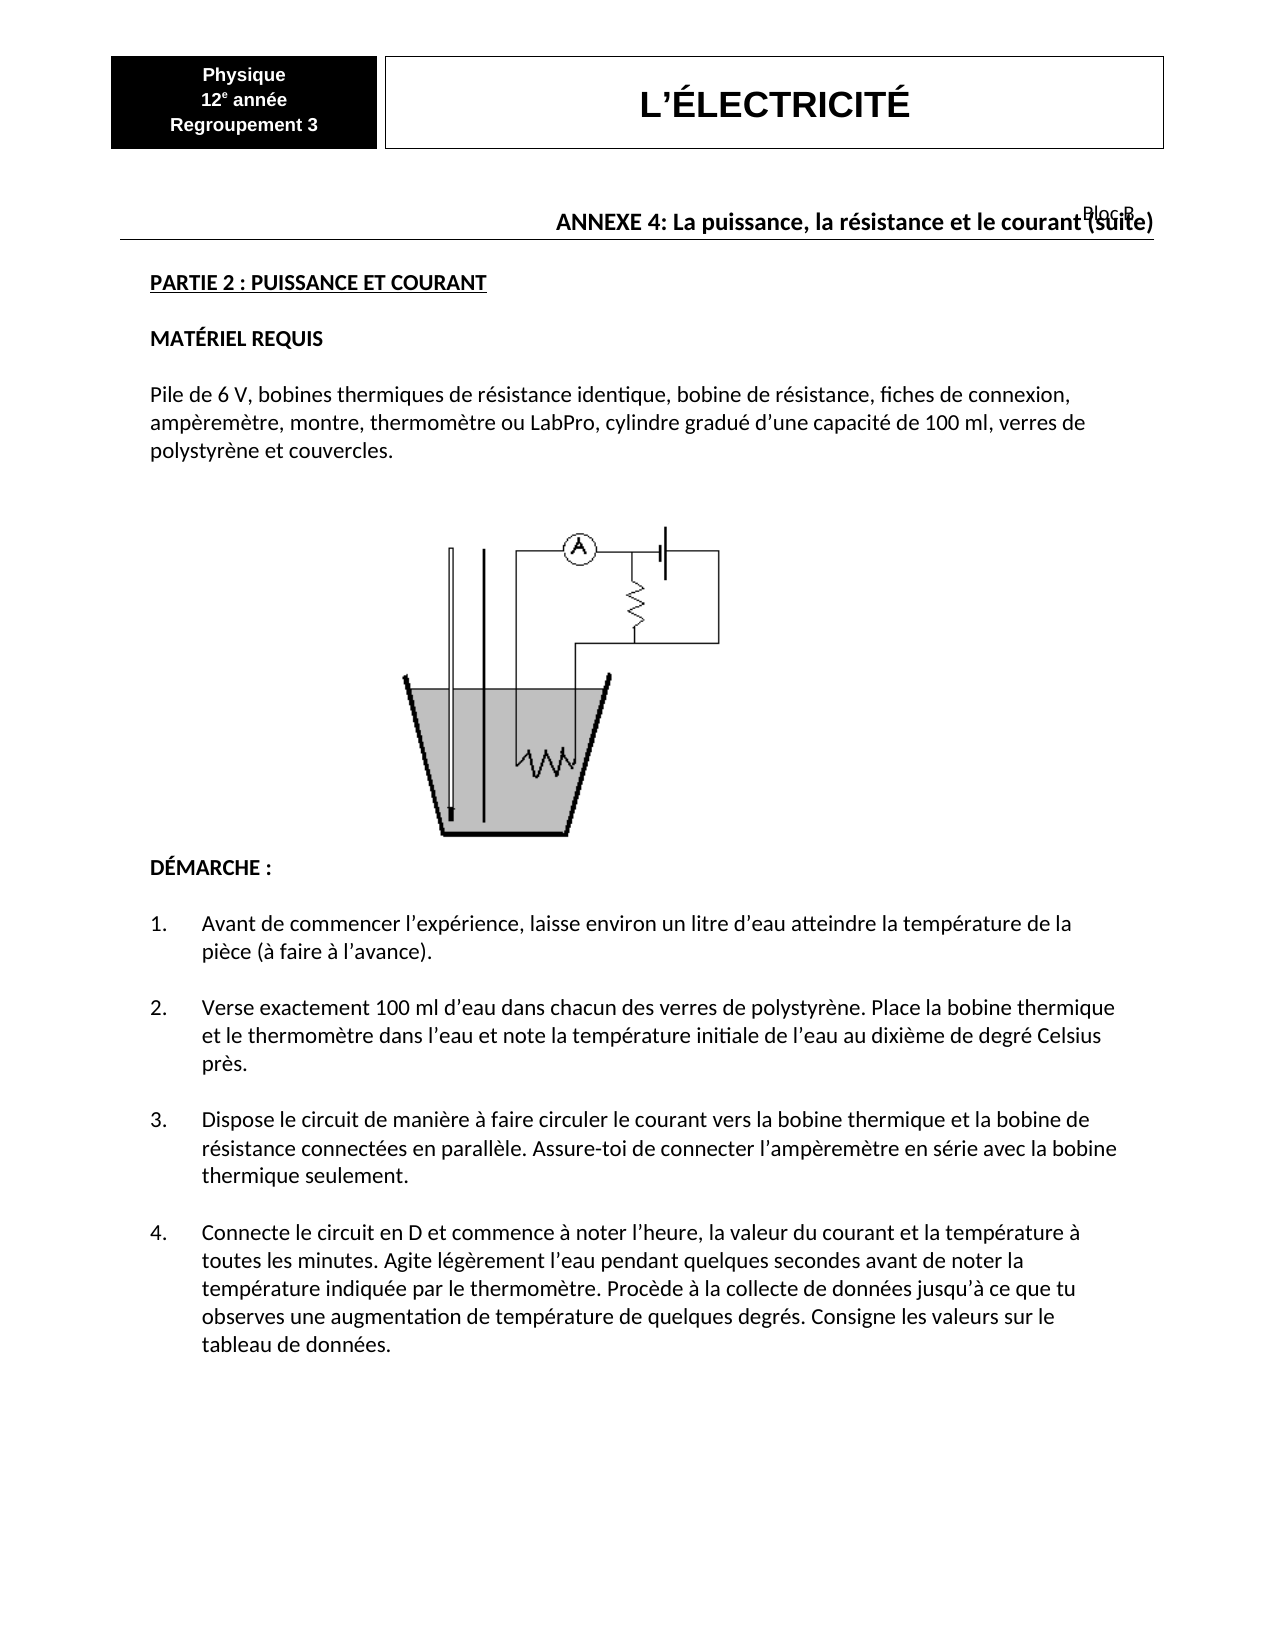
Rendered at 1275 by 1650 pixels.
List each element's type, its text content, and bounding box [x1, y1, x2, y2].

list Connecte le circuit en D et commence à noter l’heure, la valeur du courant et la température à toutes les minutes. Agite légèrement l’eau pendant quelques secondes avant de noter la température indiquée par le thermomètre. Procède à la collecte de données jusqu’à ce que tu observes une augmentation de température de quelques degrés. Consigne les valeurs sur le tableau de données. [150, 1218, 1125, 1358]
list Dispose le circuit de manière à faire circuler le courant vers la bobine thermique et la bobine de résistance connectées en parallèle. Assure-toi de connecter l’ampèremètre en série avec la bobine thermique seulement. [150, 1106, 1125, 1190]
text Pile de 6 V, bobines thermiques de résistance identique, bobine de résistance, fiches de connexion, ampèremètre, montre, thermomètre ou LabPro, cylindre gradué d’une capacité de 100 ml, verres de polystyrène et couvercles. [150, 380, 1125, 464]
list Verse exactement 100 ml d’eau dans chacun des verres de polystyrène. Place la bobine thermique et le thermomètre dans l’eau et note la température initiale de l’eau au dixième de degré Celsius près. [150, 993, 1125, 1078]
text DÉMARCHE : [150, 853, 1125, 881]
picture [375, 463, 901, 854]
text PARTIE 2 : PUISSANCE ET COURANT [150, 268, 1125, 296]
list Avant de commencer l’expérience, laisse environ un litre d’eau atteindre la température de la pièce (à faire à l’avance). [150, 909, 1125, 966]
text ANNEXE 4: La puissance, la résistance et le courant (suite) [120, 206, 1154, 239]
text MATÉRIEL REQUIS [150, 324, 1125, 352]
